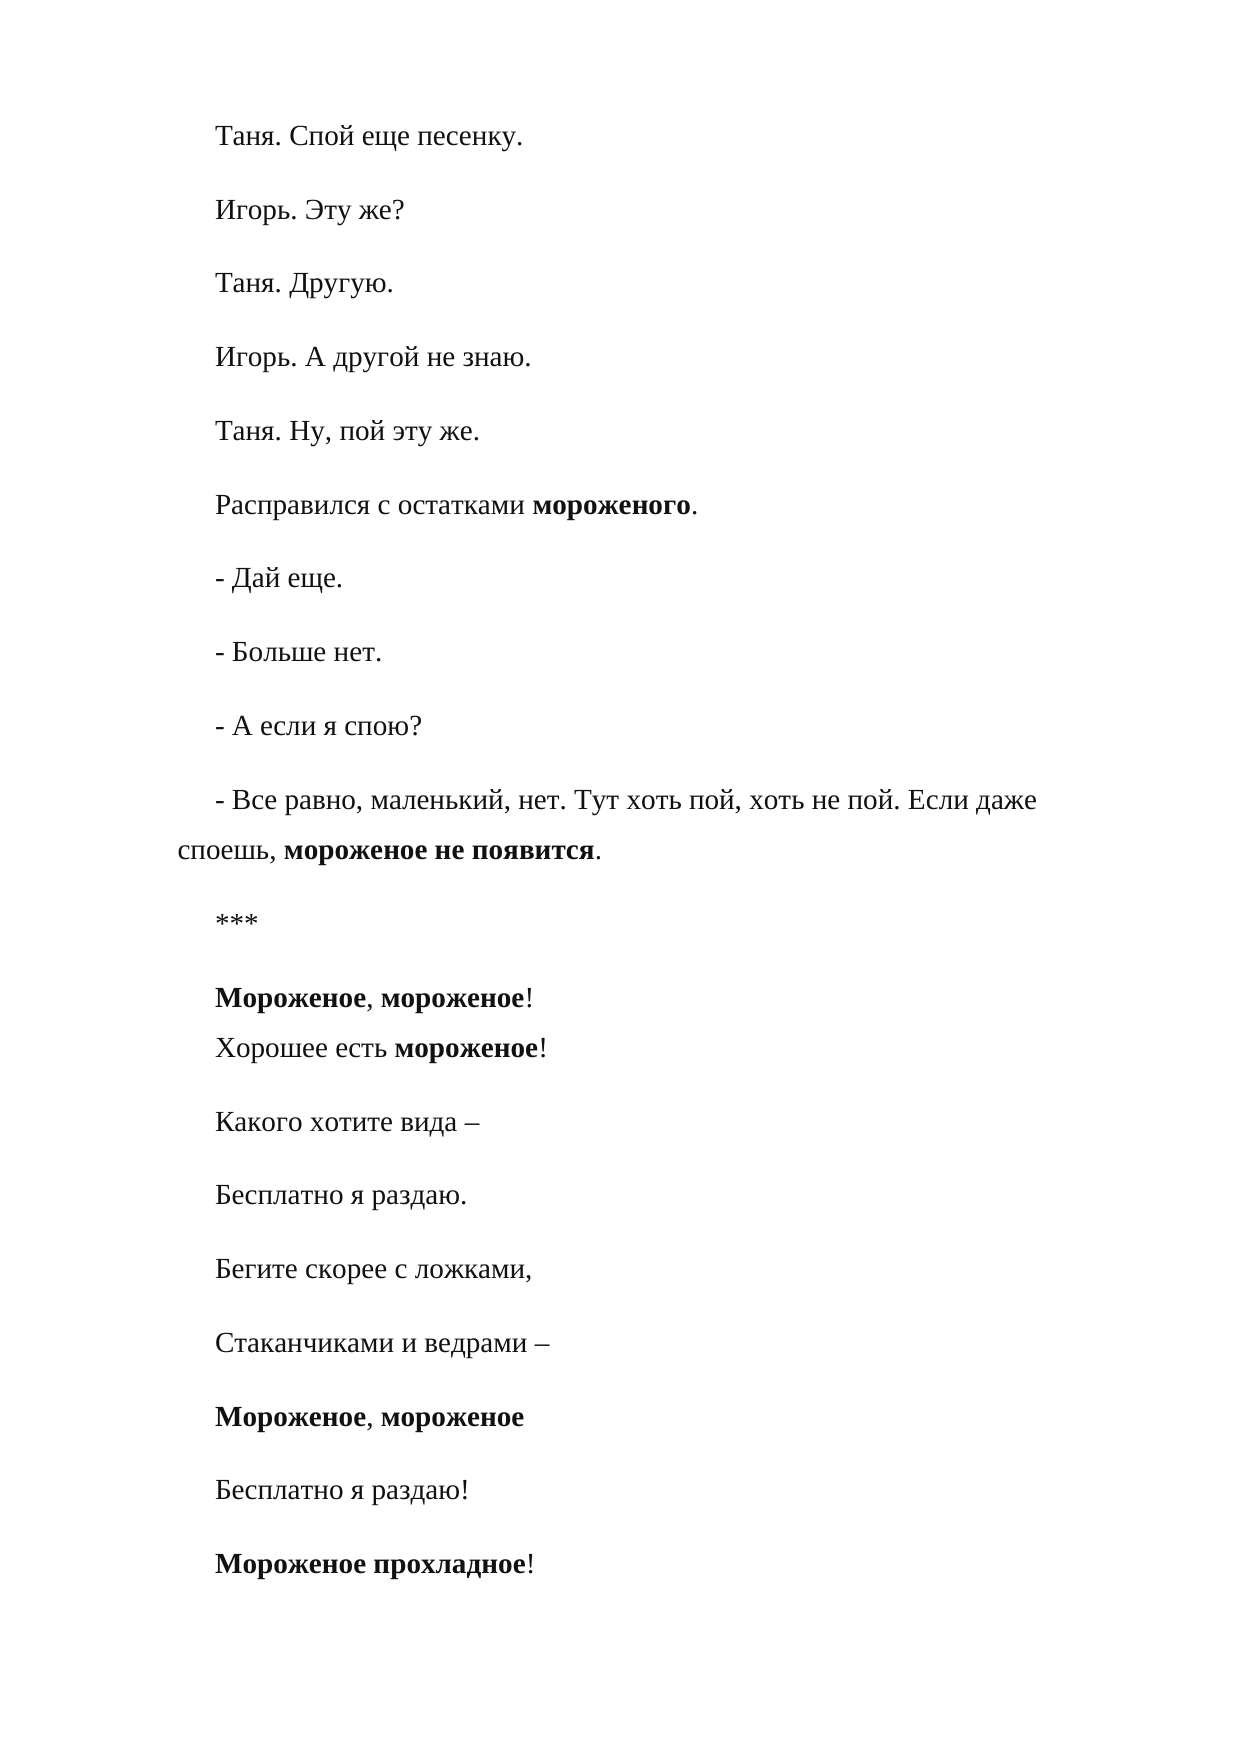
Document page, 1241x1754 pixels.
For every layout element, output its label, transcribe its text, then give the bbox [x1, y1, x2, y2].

text Бесплатно я раздаю! [177, 1472, 1152, 1506]
text Бегите скорее с ложками, [177, 1251, 1152, 1285]
text Таня. Ну, пой эту же. [177, 413, 1152, 447]
text - А если я спою? [177, 708, 1152, 742]
text Какого хотите вида – [177, 1104, 1152, 1137]
text Игорь. Эту же? [177, 192, 1152, 225]
text Хорошее есть мороженое! [177, 1030, 1152, 1063]
text Таня. Другую. [177, 266, 1152, 299]
text Таня. Спой еще песенку. [177, 118, 1152, 152]
text Мороженое прохладное! [177, 1546, 1152, 1580]
text Расправился с остатками мороженого. [177, 487, 1152, 520]
text Стаканчиками и ведрами – [177, 1325, 1152, 1358]
text - Больше нет. [177, 634, 1152, 668]
text Мороженое, мороженое [177, 1399, 1152, 1432]
text - Все равно, маленький, нет. Тут хоть пой, хоть не пой. Если даже споешь, мороженое не появится. [177, 782, 1152, 866]
text Бесплатно я раздаю. [177, 1177, 1152, 1211]
text - Дай еще. [177, 561, 1152, 594]
text *** [177, 906, 1152, 939]
text Игорь. А другой не знаю. [177, 339, 1152, 373]
text Мороженое, мороженое! [177, 980, 1152, 1013]
